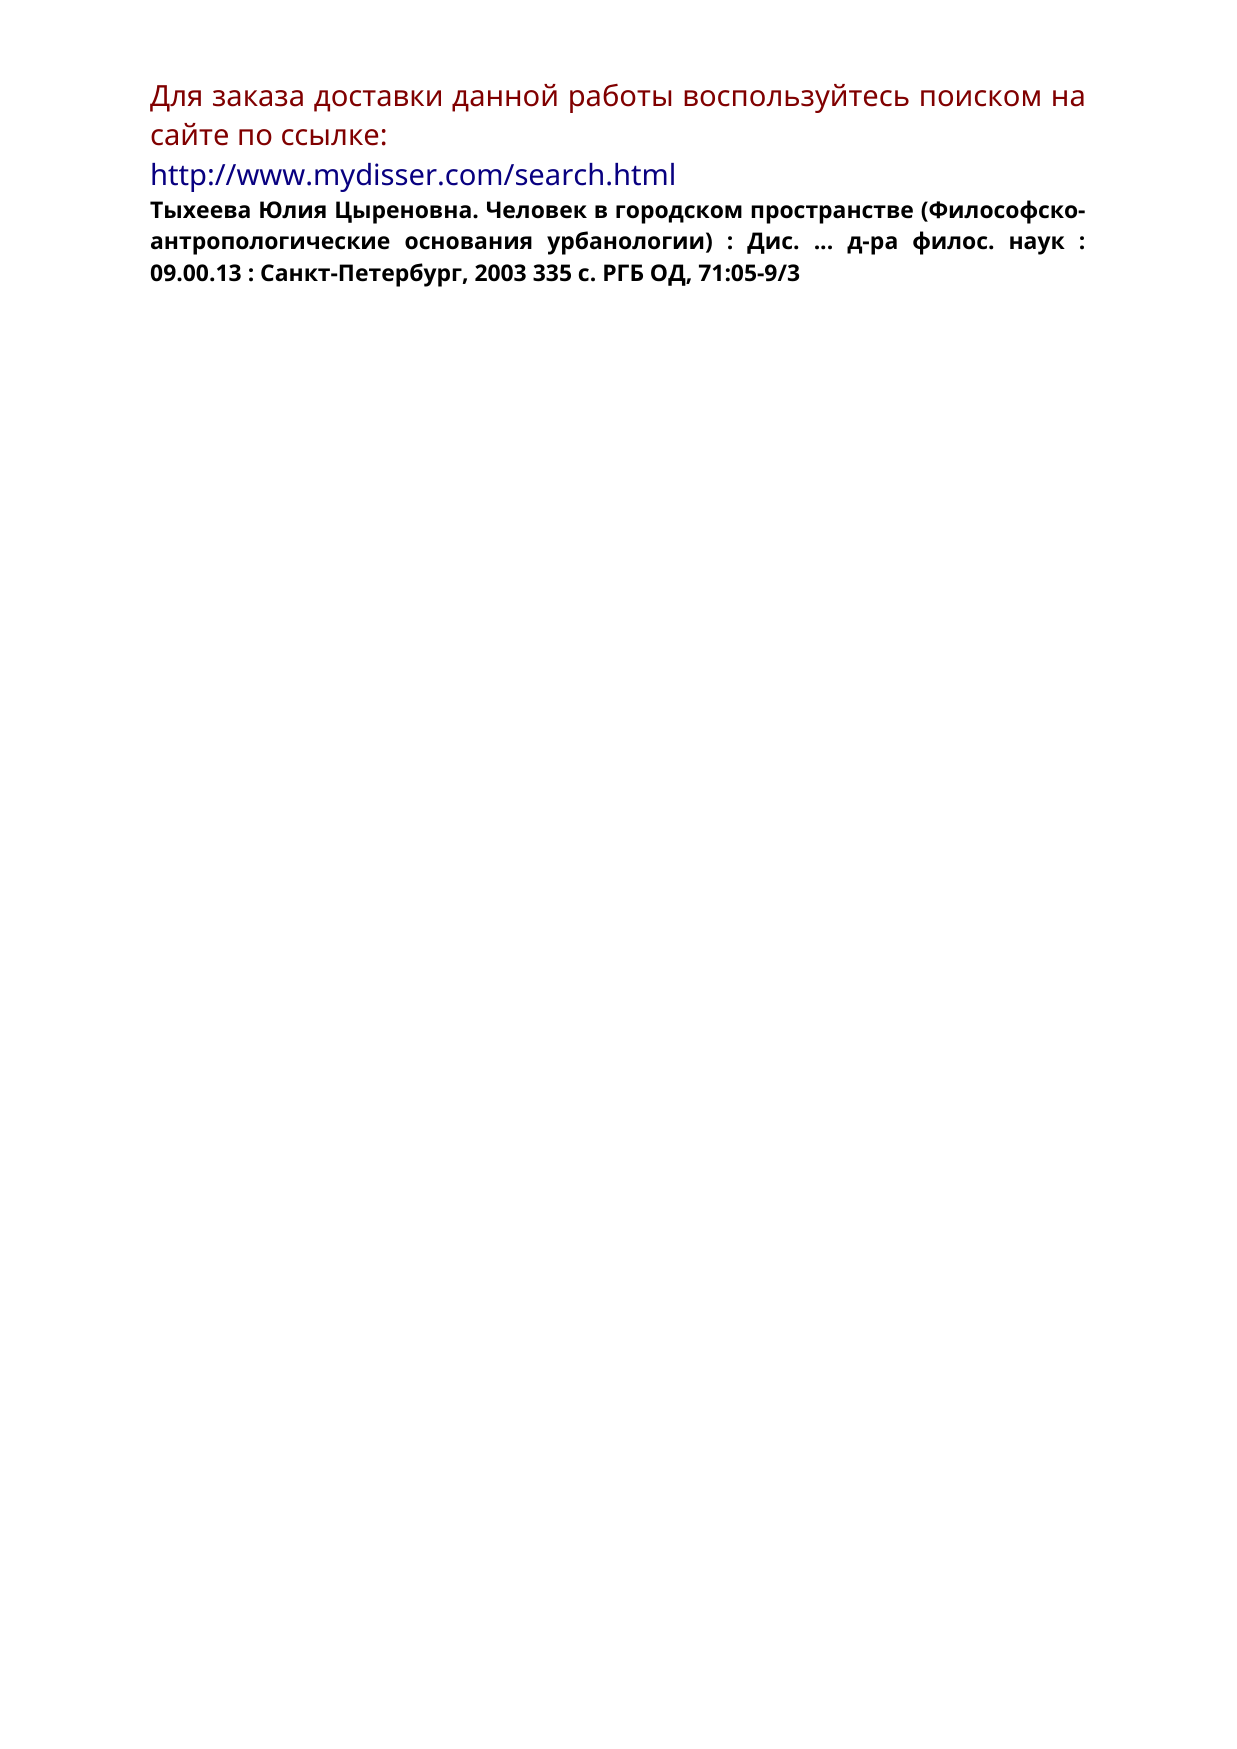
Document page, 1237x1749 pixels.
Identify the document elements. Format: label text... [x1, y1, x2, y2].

text Тыхеева Юлия Цыреновна. Человек в городском пространстве (Философско-антропологические основания урбанологии) : Дис. ... д-ра филос. наук : 09.00.13 : Санкт-Петербург, 2003 335 c. РГБ ОД, 71:05-9/3 [150, 194, 1086, 288]
